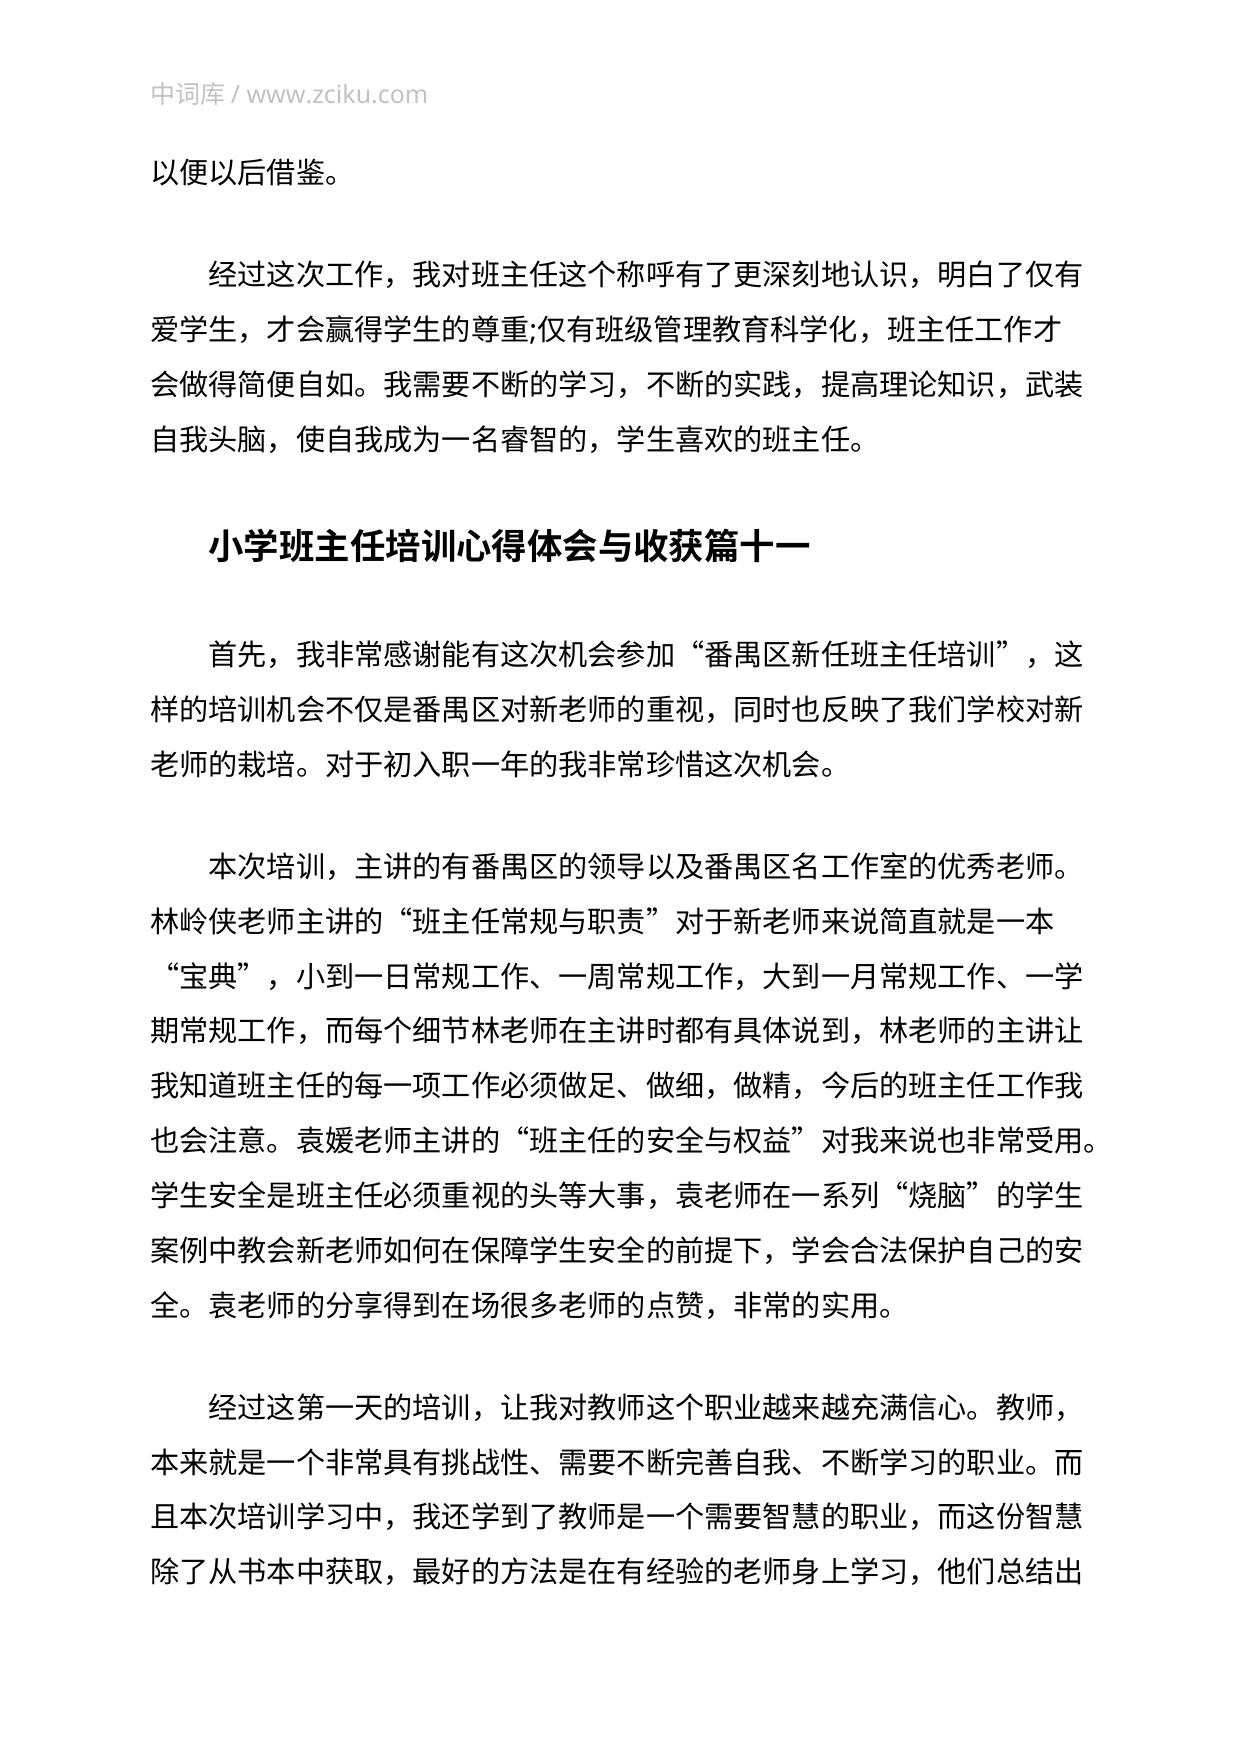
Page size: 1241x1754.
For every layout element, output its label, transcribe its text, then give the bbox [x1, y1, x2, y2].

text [150, 150, 1090, 192]
text 本次培训，主讲的有番禺区的领导以及番禺区名工作室的优秀老师。林岭侠老师主讲的“班主任常规与职责”对于新老师来说简直就是一本“宝典”，小到一日常规工作、一周常规工作，大到一月常规工作、一学期常规工作，而每个细节林老师在主讲时都有具体说到，林老师的主讲让我知道班主任的每一项工作必须做足、做细，做精，今后的班主任工作我也会注意。袁媛老师主讲的“班主任的安全与权益”对我来说也非常受用。学生安全是班主任必须重视的头等大事，袁老师在一系列“烧脑”的学生案例中教会新老师如何在保障学生安全的前提下，学会合法保护自己的安全。袁老师的分享得到在场很多老师的点赞，非常的实用。 [150, 843, 1090, 1325]
text 首先，我非常感谢能有这次机会参加“番禺区新任班主任培训”，这样的培训机会不仅是番禺区对新老师的重视，同时也反映了我们学校对新老师的栽培。对于初入职一年的我非常珍惜这次机会。 [150, 632, 1090, 784]
text 经过这次工作，我对班主任这个称呼有了更深刻地认识，明白了仅有爱学生，才会赢得学生的尊重;仅有班级管理教育科学化，班主任工作才会做得简便自如。我需要不断的学习，不断的实践，提高理论知识，武装自我头脑，使自我成为一名睿智的，学生喜欢的班主任。 [150, 252, 1090, 459]
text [150, 1384, 1090, 1591]
text 小学班主任培训心得体会与收获篇十一 [150, 518, 1090, 569]
